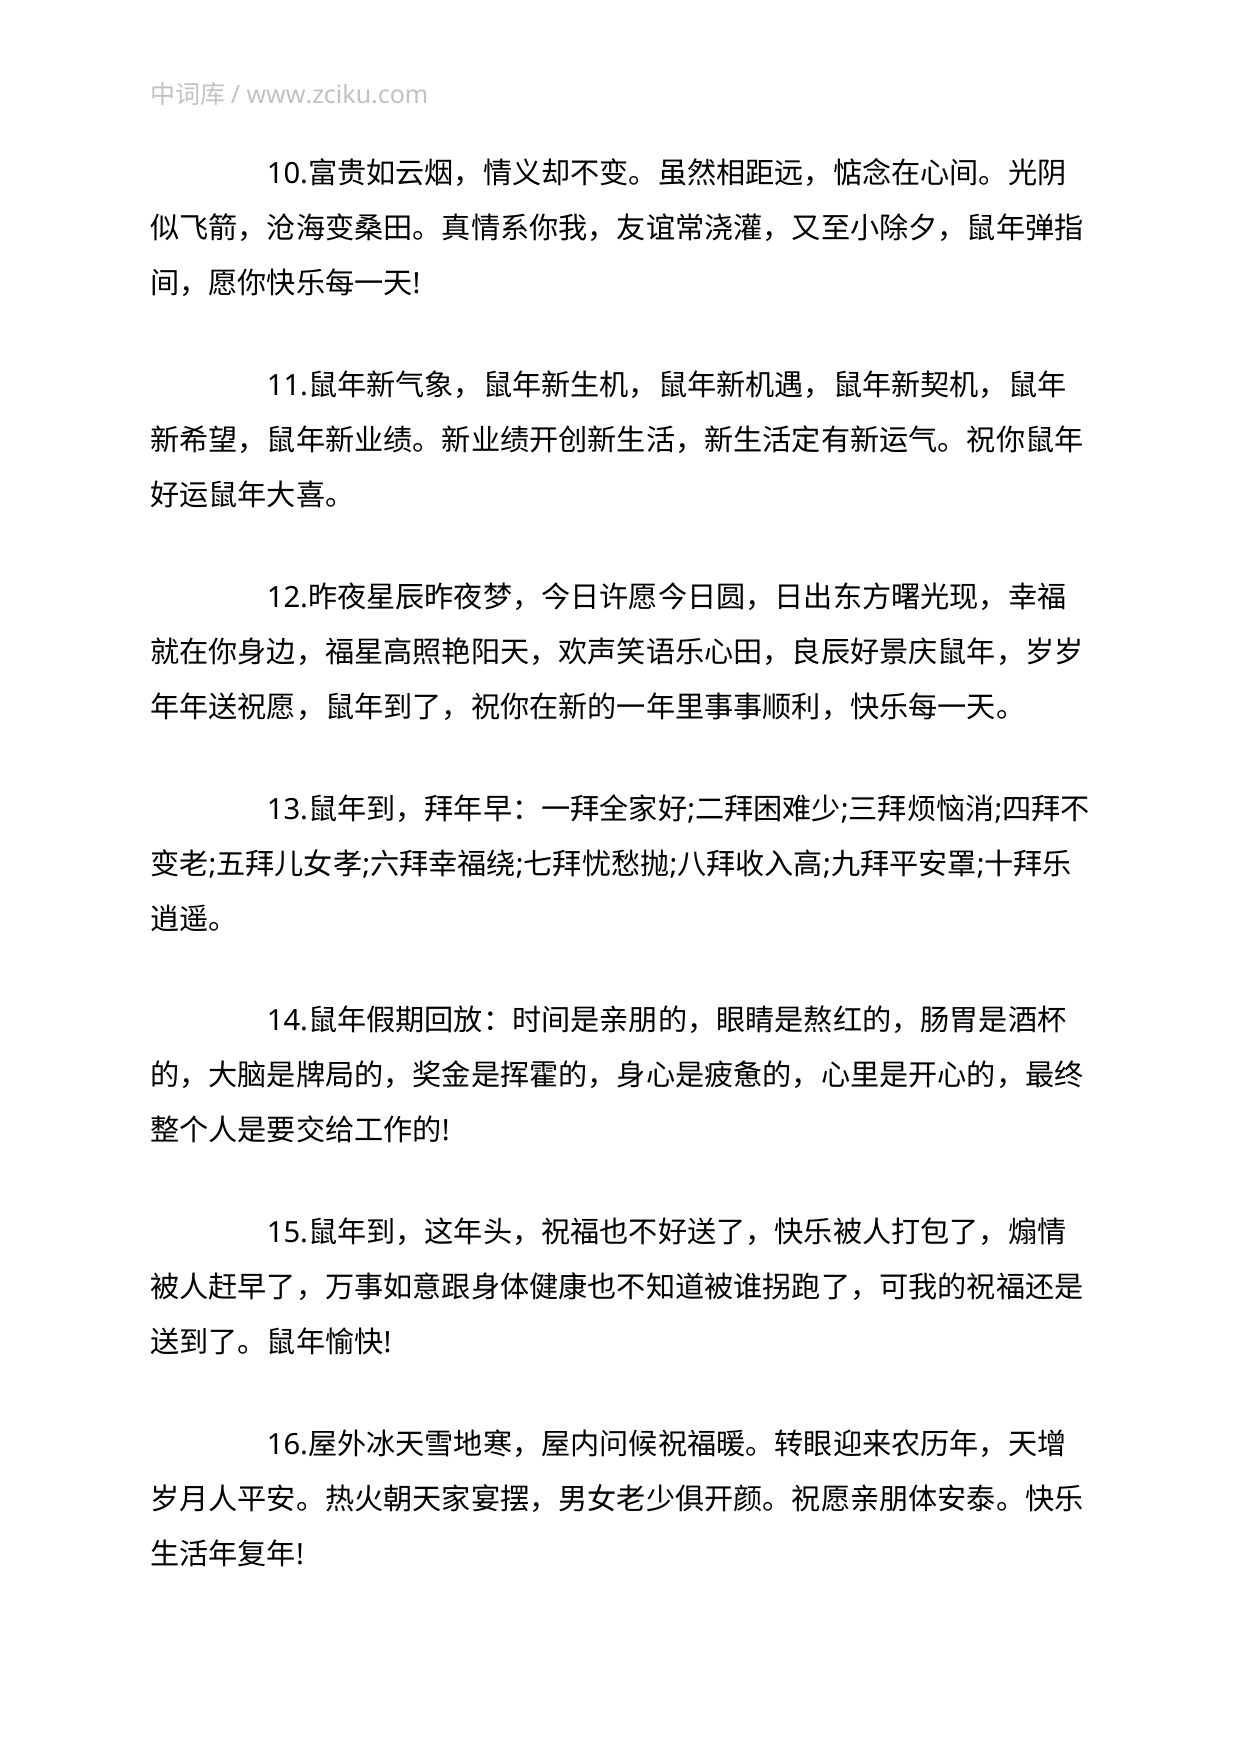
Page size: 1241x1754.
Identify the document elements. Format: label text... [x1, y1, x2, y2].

text 16.屋外冰天雪地寒，屋内问候祝福暖。转眼迎来农历年，天增岁月人平安。热火朝天家宴摆，男女老少俱开颜。祝愿亲朋体安泰。快乐生活年复年! [150, 1421, 1090, 1573]
text 10.富贵如云烟，情义却不变。虽然相距远，惦念在心间。光阴似飞箭，沧海变桑田。真情系你我，友谊常浇灌，又至小除夕，鼠年弹指间，愿你快乐每一天! [150, 150, 1090, 302]
text 11.鼠年新气象，鼠年新生机，鼠年新机遇，鼠年新契机，鼠年新希望，鼠年新业绩。新业绩开创新生活，新生活定有新运气。祝你鼠年好运鼠年大喜。 [150, 362, 1090, 514]
text 15.鼠年到，这年头，祝福也不好送了，快乐被人打包了，煽情被人赶早了，万事如意跟身体健康也不知道被谁拐跑了，可我的祝福还是送到了。鼠年愉快! [150, 1209, 1090, 1361]
text 14.鼠年假期回放：时间是亲朋的，眼睛是熬红的，肠胃是酒杯的，大脑是牌局的，奖金是挥霍的，身心是疲惫的，心里是开心的，最终整个人是要交给工作的! [150, 997, 1090, 1149]
text 13.鼠年到，拜年早：一拜全家好;二拜困难少;三拜烦恼消;四拜不变老;五拜儿女孝;六拜幸福绕;七拜忧愁抛;八拜收入高;九拜平安罩;十拜乐逍遥。 [150, 785, 1090, 937]
text 12.昨夜星辰昨夜梦，今日许愿今日圆，日出东方曙光现，幸福就在你身边，福星高照艳阳天，欢声笑语乐心田，良辰好景庆鼠年，岁岁年年送祝愿，鼠年到了，祝你在新的一年里事事顺利，快乐每一天。 [150, 573, 1090, 726]
